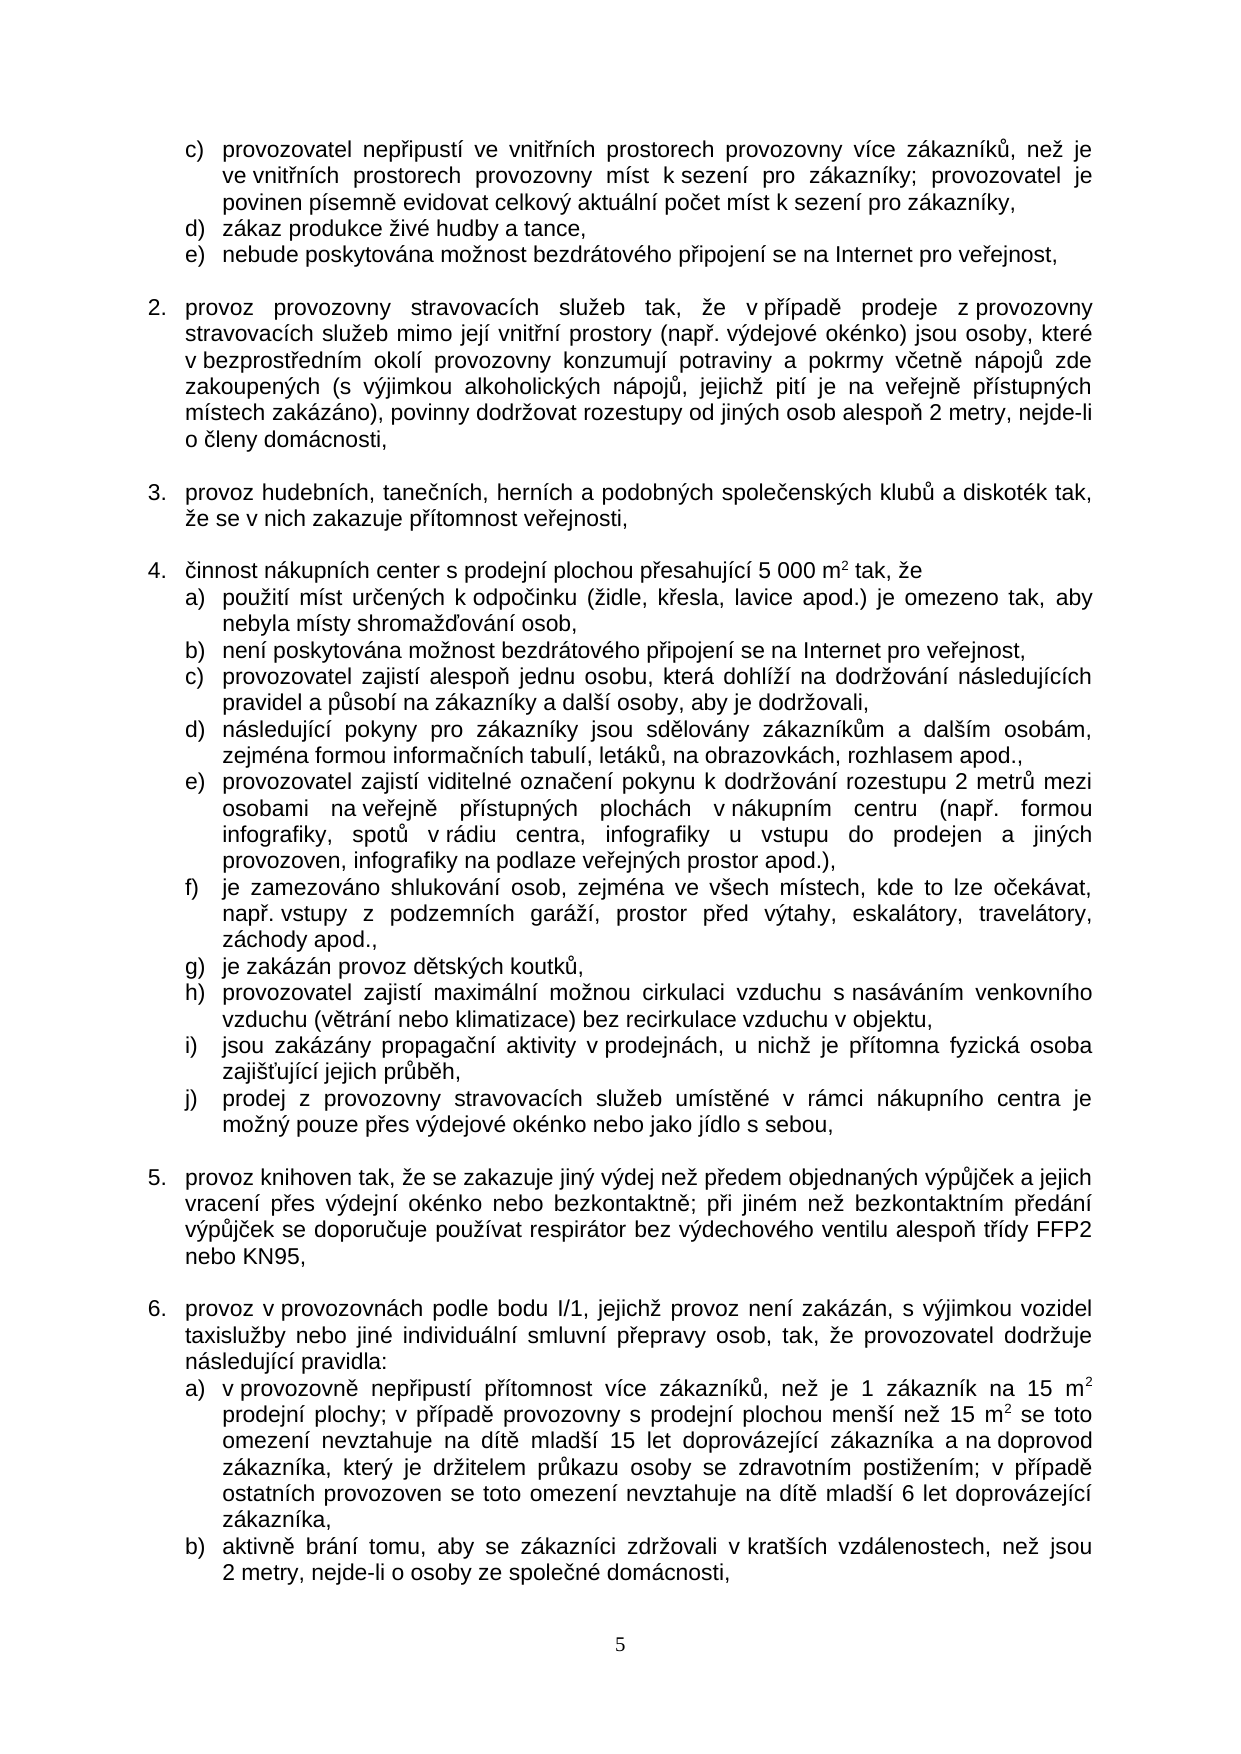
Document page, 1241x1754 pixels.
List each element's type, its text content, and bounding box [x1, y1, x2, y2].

text 5. provoz knihoven tak, že se zakazuje jiný výdej než předem objednaných výpůjček a jejich vracení přes výdejní okénko nebo bezkontaktně; při jiném než bezkontaktním předání výpůjček se doporučuje používat respirátor bez výdechového ventilu alespoň třídy FFP2 nebo KN95, [148, 1164, 1092, 1269]
list f) je zamezováno shlukování osob, zejména ve všech místech, kde to lze očekávat, např. vstupy z podzemních garáží, prostor před výtahy, eskalátory, travelátory, záchody apod., [185, 874, 1092, 953]
list g) je zakázán provoz dětských koutků, [185, 953, 1092, 979]
list b) aktivně brání tomu, aby se zákazníci zdržovali v kratších vzdálenostech, než jsou 2 metry, nejde-li o osoby ze společné domácnosti, [185, 1533, 1092, 1586]
text 6. provoz v provozovnách podle bodu I/1, jejichž provoz není zakázán, s výjimkou vozidel taxislužby nebo jiné individuální smluvní přepravy osob, tak, že provozovatel dodržuje následující pravidla: [148, 1295, 1092, 1374]
list d) následující pokyny pro zákazníky jsou sdělovány zákazníkům a dalším osobám, zejména formou informačních tabulí, letáků, na obrazovkách, rozhlasem apod., [185, 716, 1092, 768]
text e) nebude poskytována možnost bezdrátového připojení se na Internet pro veřejnost, [185, 241, 1092, 268]
text 4. činnost nákupních center s prodejní plochou přesahující 5 000 m2 tak, že [148, 557, 1092, 584]
list i) jsou zakázány propagační aktivity v prodejnách, u nichž je přítomna fyzická osoba zajišťující jejich průběh, [185, 1032, 1092, 1084]
list h) provozovatel zajistí maximální možnou cirkulaci vzduchu s nasáváním venkovního vzduchu (větrání nebo klimatizace) bez recirkulace vzduchu v objektu, [185, 979, 1092, 1032]
text b) není poskytována možnost bezdrátového připojení se na Internet pro veřejnost, [185, 637, 1092, 663]
list c) provozovatel zajistí alespoň jednu osobu, která dohlíží na dodržování následujících pravidel a působí na zákazníky a další osoby, aby je dodržovali, [185, 663, 1092, 716]
list a) použití míst určených k odpočinku (židle, křesla, lavice apod.) je omezeno tak, aby nebyla místy shromažďování osob, [185, 584, 1092, 637]
text d) zákaz produkce živé hudby a tance, [185, 215, 1092, 241]
list j) prodej z provozovny stravovacích služeb umístěné v rámci nákupního centra je možný pouze přes výdejové okénko nebo jako jídlo s sebou, [185, 1084, 1092, 1137]
text 2. provoz provozovny stravovacích služeb tak, že v případě prodeje z provozovny stravovacích služeb mimo její vnitřní prostory (např. výdejové okénko) jsou osoby, které v bezprostředním okolí provozovny konzumují potraviny a pokrmy včetně nápojů zde zakoupených (s výjimkou alkoholických nápojů, jejichž pití je na veřejně přístupných místech zakázáno), povinny dodržovat rozestupy od jiných osob alespoň 2 metry, nejde-li o členy domácnosti, [148, 294, 1092, 452]
text c) provozovatel nepřipustí ve vnitřních prostorech provozovny více zákazníků, než je ve vnitřních prostorech provozovny míst k sezení pro zákazníky; provozovatel je povinen písemně evidovat celkový aktuální počet míst k sezení pro zákazníky, [185, 136, 1092, 215]
list a) v provozovně nepřipustí přítomnost více zákazníků, než je 1 zákazník na 15 m2 prodejní plochy; v případě provozovny s prodejní plochou menší než 15 m2 se toto omezení nevztahuje na dítě mladší 15 let doprovázející zákazníka a na doprovod zákazníka, který je držitelem průkazu osoby se zdravotním postižením; v případě ostatních provozoven se toto omezení nevztahuje na dítě mladší 6 let doprovázející zákazníka, [185, 1374, 1092, 1533]
list e) provozovatel zajistí viditelné označení pokynu k dodržování rozestupu 2 metrů mezi osobami na veřejně přístupných plochách v nákupním centru (např. formou infografiky, spotů v rádiu centra, infografiky u vstupu do prodejen a jiných provozoven, infografiky na podlaze veřejných prostor apod.), [185, 768, 1092, 874]
text 3. provoz hudebních, tanečních, herních a podobných společenských klubů a diskoték tak, že se v nich zakazuje přítomnost veřejnosti, [148, 478, 1092, 531]
